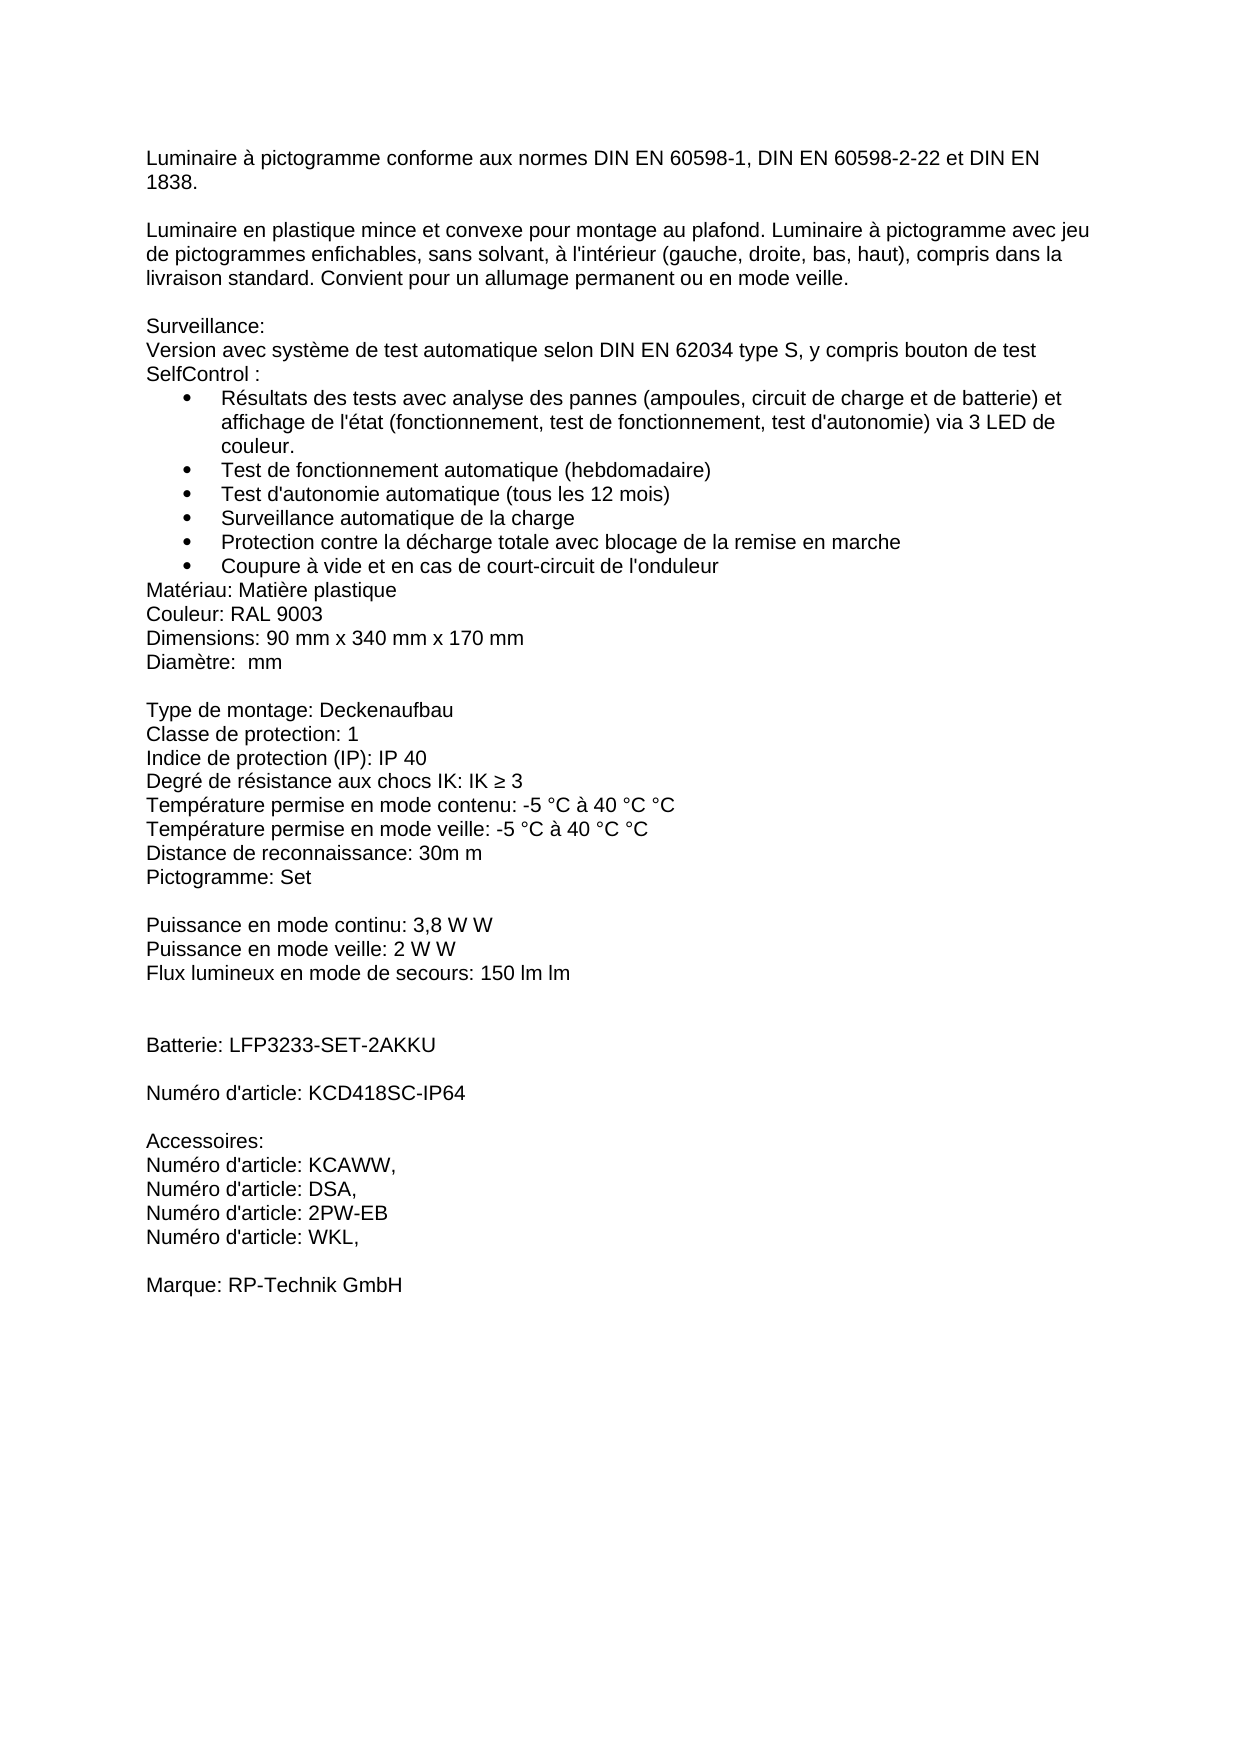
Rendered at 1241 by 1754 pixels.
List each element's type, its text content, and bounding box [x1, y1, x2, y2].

text Classe de protection: 1 [146, 721, 1094, 745]
text Température permise en mode contenu: -5 °C à 40 °C °C [146, 793, 1094, 817]
text Matériau: Matière plastique [146, 578, 1094, 602]
list Test d'autonomie automatique (tous les 12 mois) [183, 481, 1094, 506]
list Test de fonctionnement automatique (hebdomadaire) [183, 457, 1094, 481]
list Protection contre la décharge totale avec blocage de la remise en marche [183, 529, 1094, 554]
text Numéro d'article: 2PW-EB [146, 1201, 1094, 1224]
text Degré de résistance aux chocs IK: IK ≥ 3 [146, 769, 1094, 793]
text Puissance en mode veille: 2 W W [146, 937, 1094, 961]
text Surveillance: [146, 313, 1094, 337]
text Version avec système de test automatique selon DIN EN 62034 type S, y compris bouton de test SelfControl : [146, 337, 1094, 385]
text Numéro d'article: WKL, [146, 1224, 1094, 1248]
list Coupure à vide et en cas de court-circuit de l'onduleur [183, 554, 1094, 578]
text Diamètre: mm [146, 649, 1094, 673]
text Numéro d'article: DSA, [146, 1177, 1094, 1201]
list Résultats des tests avec analyse des pannes (ampoules, circuit de charge et de batterie) et affichage de l'état (fonctionnement, test de fonctionnement, test d'autonomie) via 3 LED de couleur. [183, 385, 1094, 457]
text Puissance en mode continu: 3,8 W W [146, 913, 1094, 937]
text Indice de protection (IP): IP 40 [146, 745, 1094, 769]
text Numéro d'article: KCD418SC-IP64 [146, 1081, 1094, 1105]
text Couleur: RAL 9003 [146, 602, 1094, 626]
text Distance de reconnaissance: 30m m [146, 841, 1094, 865]
text Marque: RP-Technik GmbH [146, 1272, 1094, 1296]
text Flux lumineux en mode de secours: 150 lm lm [146, 961, 1094, 985]
text Batterie: LFP3233-SET-2AKKU [146, 1033, 1094, 1057]
text Accessoires: [146, 1129, 1094, 1153]
text Type de montage: Deckenaufbau [146, 697, 1094, 721]
text Dimensions: 90 mm x 340 mm x 170 mm [146, 626, 1094, 649]
text Température permise en mode veille: -5 °C à 40 °C °C [146, 817, 1094, 841]
list Surveillance automatique de la charge [183, 506, 1094, 529]
text Luminaire à pictogramme conforme aux normes DIN EN 60598-1, DIN EN 60598-2-22 et DIN EN 1838. Luminaire en plastique mince et convexe pour montage au plafond. Luminaire à pictogramme avec jeu de pictogrammes enfichables, sans solvant, à l'intérieur (gauche, droite, bas, haut), compris dans la livraison standard. Convient pour un allumage permanent ou en mode veille. [146, 146, 1094, 289]
text Pictogramme: Set [146, 865, 1094, 889]
text Numéro d'article: KCAWW, [146, 1153, 1094, 1177]
